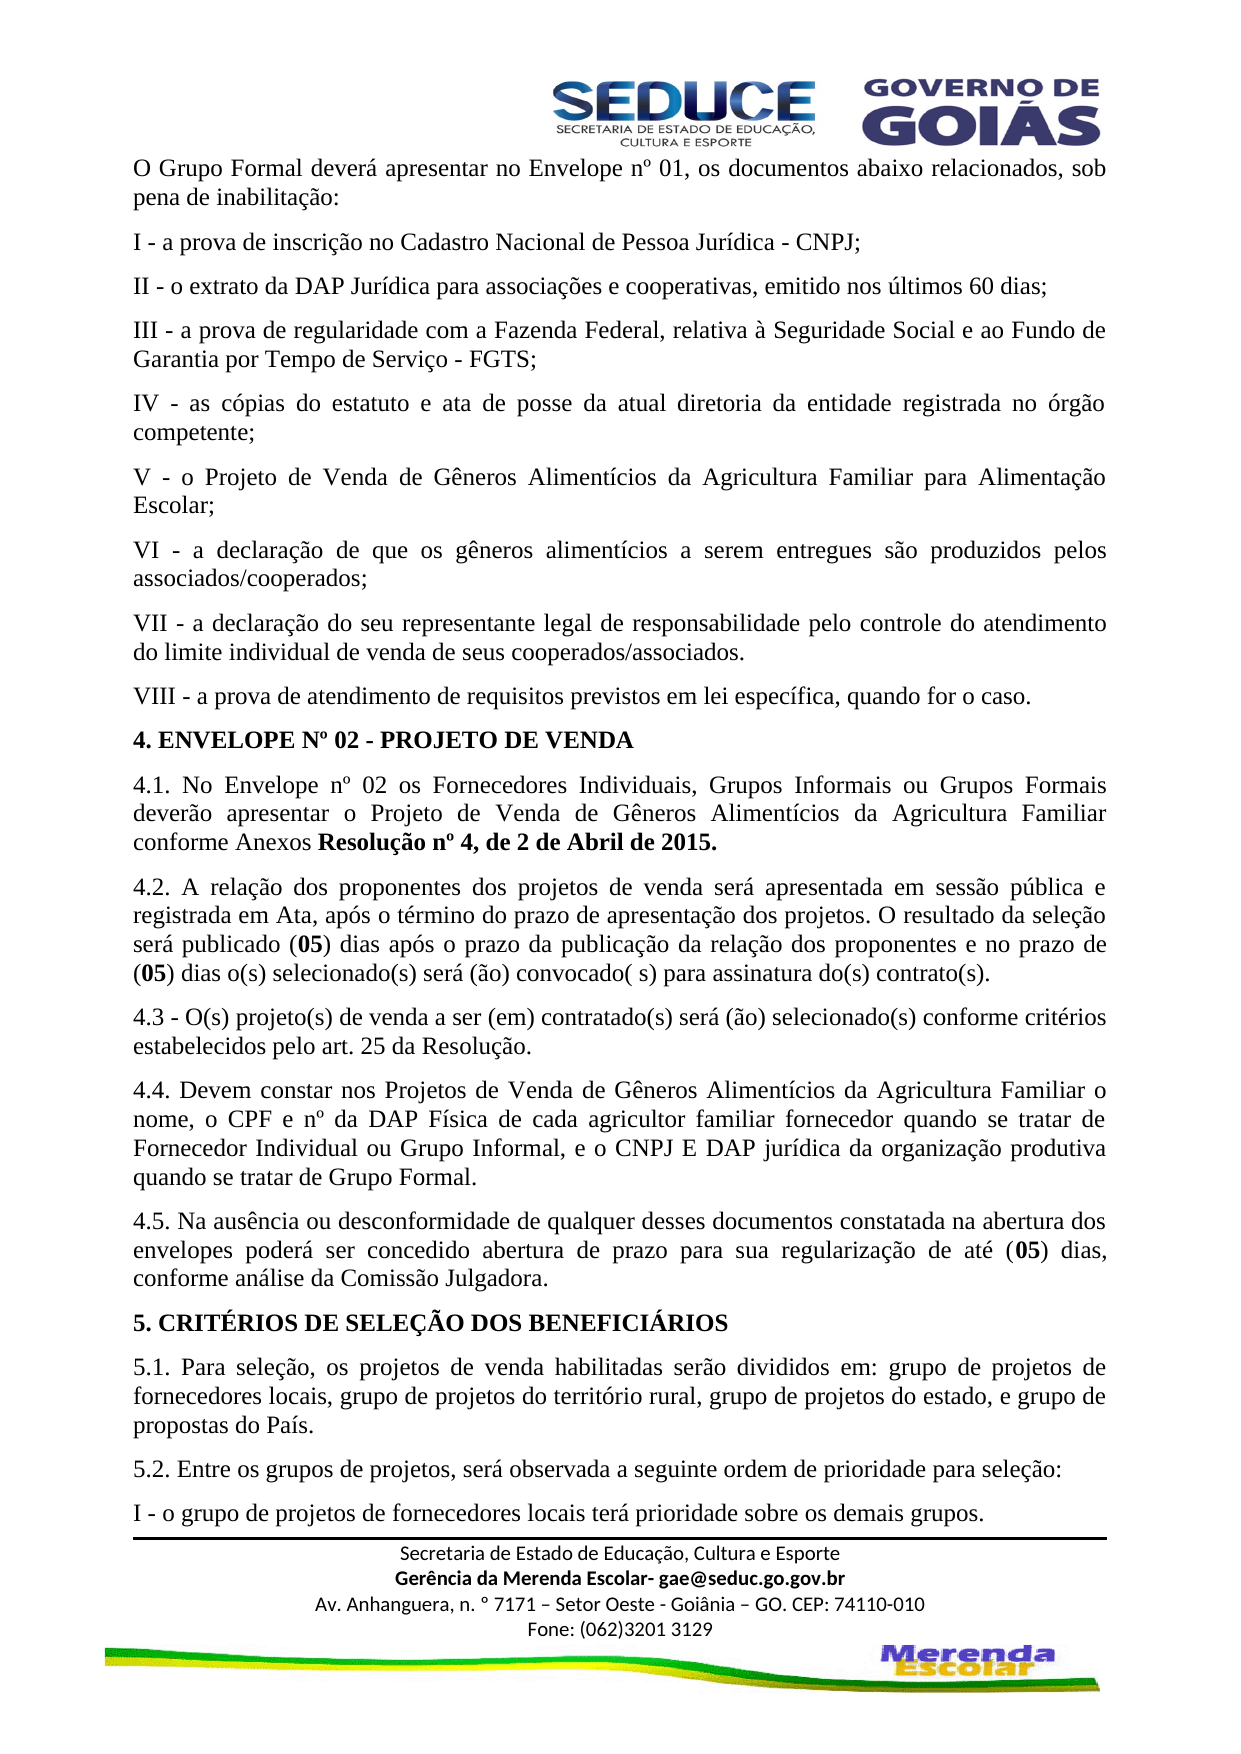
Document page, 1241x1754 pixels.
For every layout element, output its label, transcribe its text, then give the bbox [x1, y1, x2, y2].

text 4. ENVELOPE Nº 02 - PROJETO DE VENDA [133, 725, 1107, 754]
text 5. CRITÉRIOS DE SELEÇÃO DOS BENEFICIÁRIOS [133, 1308, 1107, 1337]
text 4.2. A relação dos proponentes dos projetos de venda será apresentada em sessão pública e registrada em Ata, após o término do prazo de apresentação dos projetos. O resultado da seleção será publicado (05) dias após o prazo da publicação da relação dos proponentes e no prazo de (05) dias o(s) selecionado(s) será (ão) convocado( s) para assinatura do(s) contrato(s). [133, 872, 1107, 987]
text O Grupo Formal deverá apresentar no Envelope nº 01, os documentos abaixo relacionados, sob pena de inabilitação: [133, 153, 1107, 211]
text I - o grupo de projetos de fornecedores locais terá prioridade sobre os demais grupos. [133, 1498, 1107, 1527]
text 5.2. Entre os grupos de projetos, será observada a seguinte ordem de prioridade para seleção: [133, 1454, 1107, 1483]
text I - a prova de inscrição no Cadastro Nacional de Pessoa Jurídica - CNPJ; [133, 227, 1107, 255]
text II - o extrato da DAP Jurídica para associações e cooperativas, emitido nos últimos 60 dias; [133, 271, 1107, 300]
text 4.4. Devem constar nos Projetos de Venda de Gêneros Alimentícios da Agricultura Familiar o nome, o CPF e nº da DAP Física de cada agricultor familiar fornecedor quando se tratar de Fornecedor Individual ou Grupo Informal, e o CNPJ E DAP jurídica da organização produtiva quando se tratar de Grupo Formal. [133, 1075, 1107, 1190]
text 5.1. Para seleção, os projetos de venda habilitadas serão divididos em: grupo de projetos de fornecedores locais, grupo de projetos do território rural, grupo de projetos do estado, e grupo de propostas do País. [133, 1352, 1107, 1438]
text VIII - a prova de atendimento de requisitos previstos em lei específica, quando for o caso. [133, 681, 1107, 710]
text 4.1. No Envelope nº 02 os Fornecedores Individuais, Grupos Informais ou Grupos Formais deverão apresentar o Projeto de Venda de Gêneros Alimentícios da Agricultura Familiar conforme Anexos Resolução nº 4, de 2 de Abril de 2015. [133, 770, 1107, 856]
text IV - as cópias do estatuto e ata de posse da atual diretoria da entidade registrada no órgão competente; [133, 388, 1107, 446]
picture [552, 73, 1108, 154]
text VII - a declaração do seu representante legal de responsabilidade pelo controle do atendimento do limite individual de venda de seus cooperados/associados. [133, 608, 1107, 665]
text 4.5. Na ausência ou desconformidade de qualquer desses documentos constatada na abertura dos envelopes poderá ser concedido abertura de prazo para sua regularização de até (05) dias, conforme análise da Comissão Julgadora. [133, 1206, 1107, 1292]
text III - a prova de regularidade com a Fazenda Federal, relativa à Seguridade Social e ao Fundo de Garantia por Tempo de Serviço - FGTS; [133, 315, 1107, 373]
text VI - a declaração de que os gêneros alimentícios a serem entregues são produzidos pelos associados/cooperados; [133, 535, 1107, 592]
text V - o Projeto de Venda de Gêneros Alimentícios da Agricultura Familiar para Alimentação Escolar; [133, 462, 1107, 519]
text 4.3 - O(s) projeto(s) de venda a ser (em) contratado(s) será (ão) selecionado(s) conforme critérios estabelecidos pelo art. 25 da Resolução. [133, 1002, 1107, 1060]
